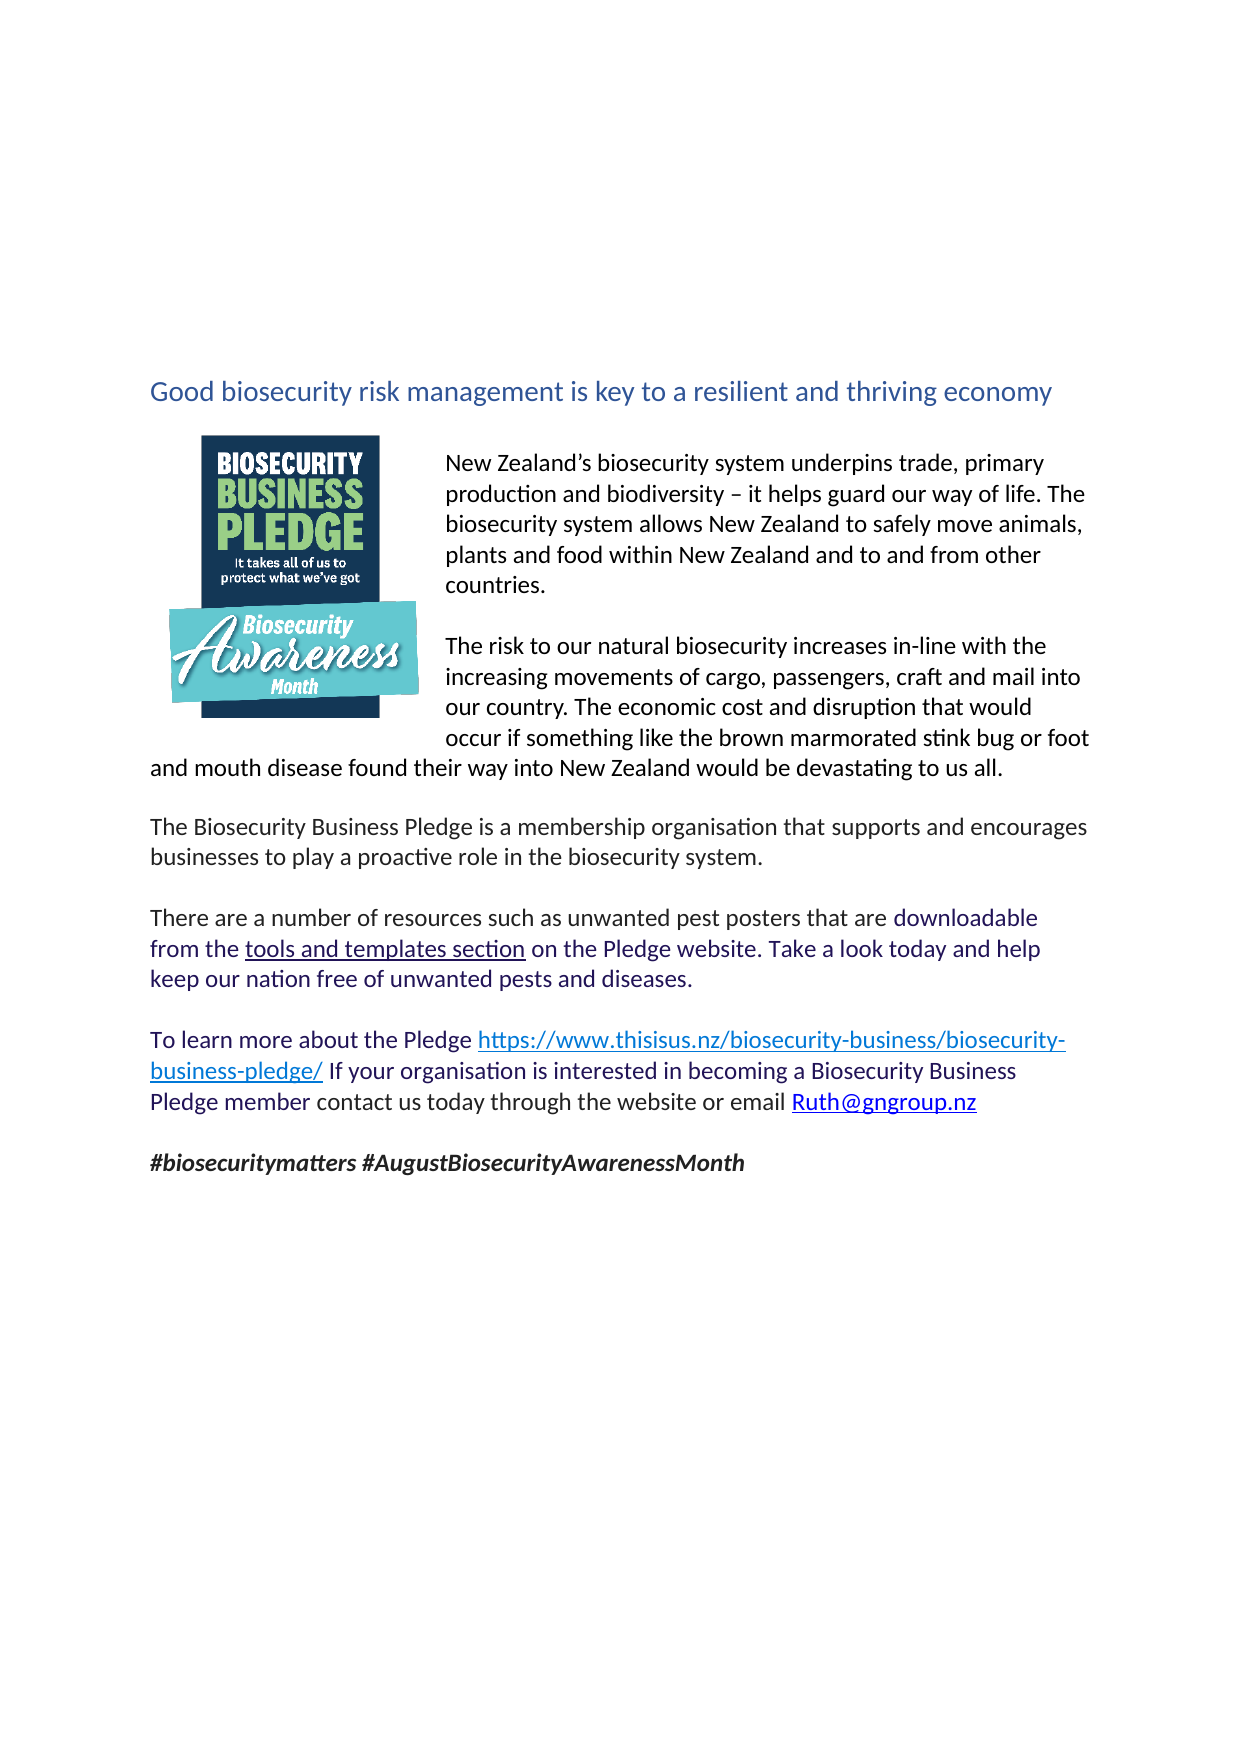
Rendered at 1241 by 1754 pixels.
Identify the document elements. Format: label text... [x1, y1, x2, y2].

text There are a number of resources such as unwanted pest posters that are downloadable from the tools and templates section on the Pledge website. Take a look today and help keep our nation free of unwanted pests and diseases. [150, 903, 1090, 994]
picture [150, 416, 427, 731]
text #biosecuritymatters #AugustBiosecurityAwarenessMonth [150, 1147, 1090, 1178]
text To learn more about the Pledge https://www.thisisus.nz/biosecurity-business/biosecurity-business-pledge/ If your organisation is interested in becoming a Biosecurity Business Pledge member contact us today through the website or email Ruth@gngroup.nz [150, 1025, 1090, 1116]
text New Zealand’s biosecurity system underpins trade, primary production and biodiversity – it helps guard our way of life. The biosecurity system allows New Zealand to safely move animals, plants and food within New Zealand and to and from other countries. [427, 447, 1090, 600]
text The Biosecurity Business Pledge is a membership organisation that supports and encourages businesses to play a proactive role in the biosecurity system. [150, 811, 1090, 872]
subtitle Good biosecurity risk management is key to a resilient and thriving economy [150, 373, 1090, 408]
text The risk to our natural biosecurity increases in-line with the increasing movements of cargo, passengers, craft and mail into our country. The economic cost and disruption that would occur if something like the brown marmorated stink bug or foot and mouth disease found their way into New Zealand would be devastating to us all. [150, 630, 1090, 783]
